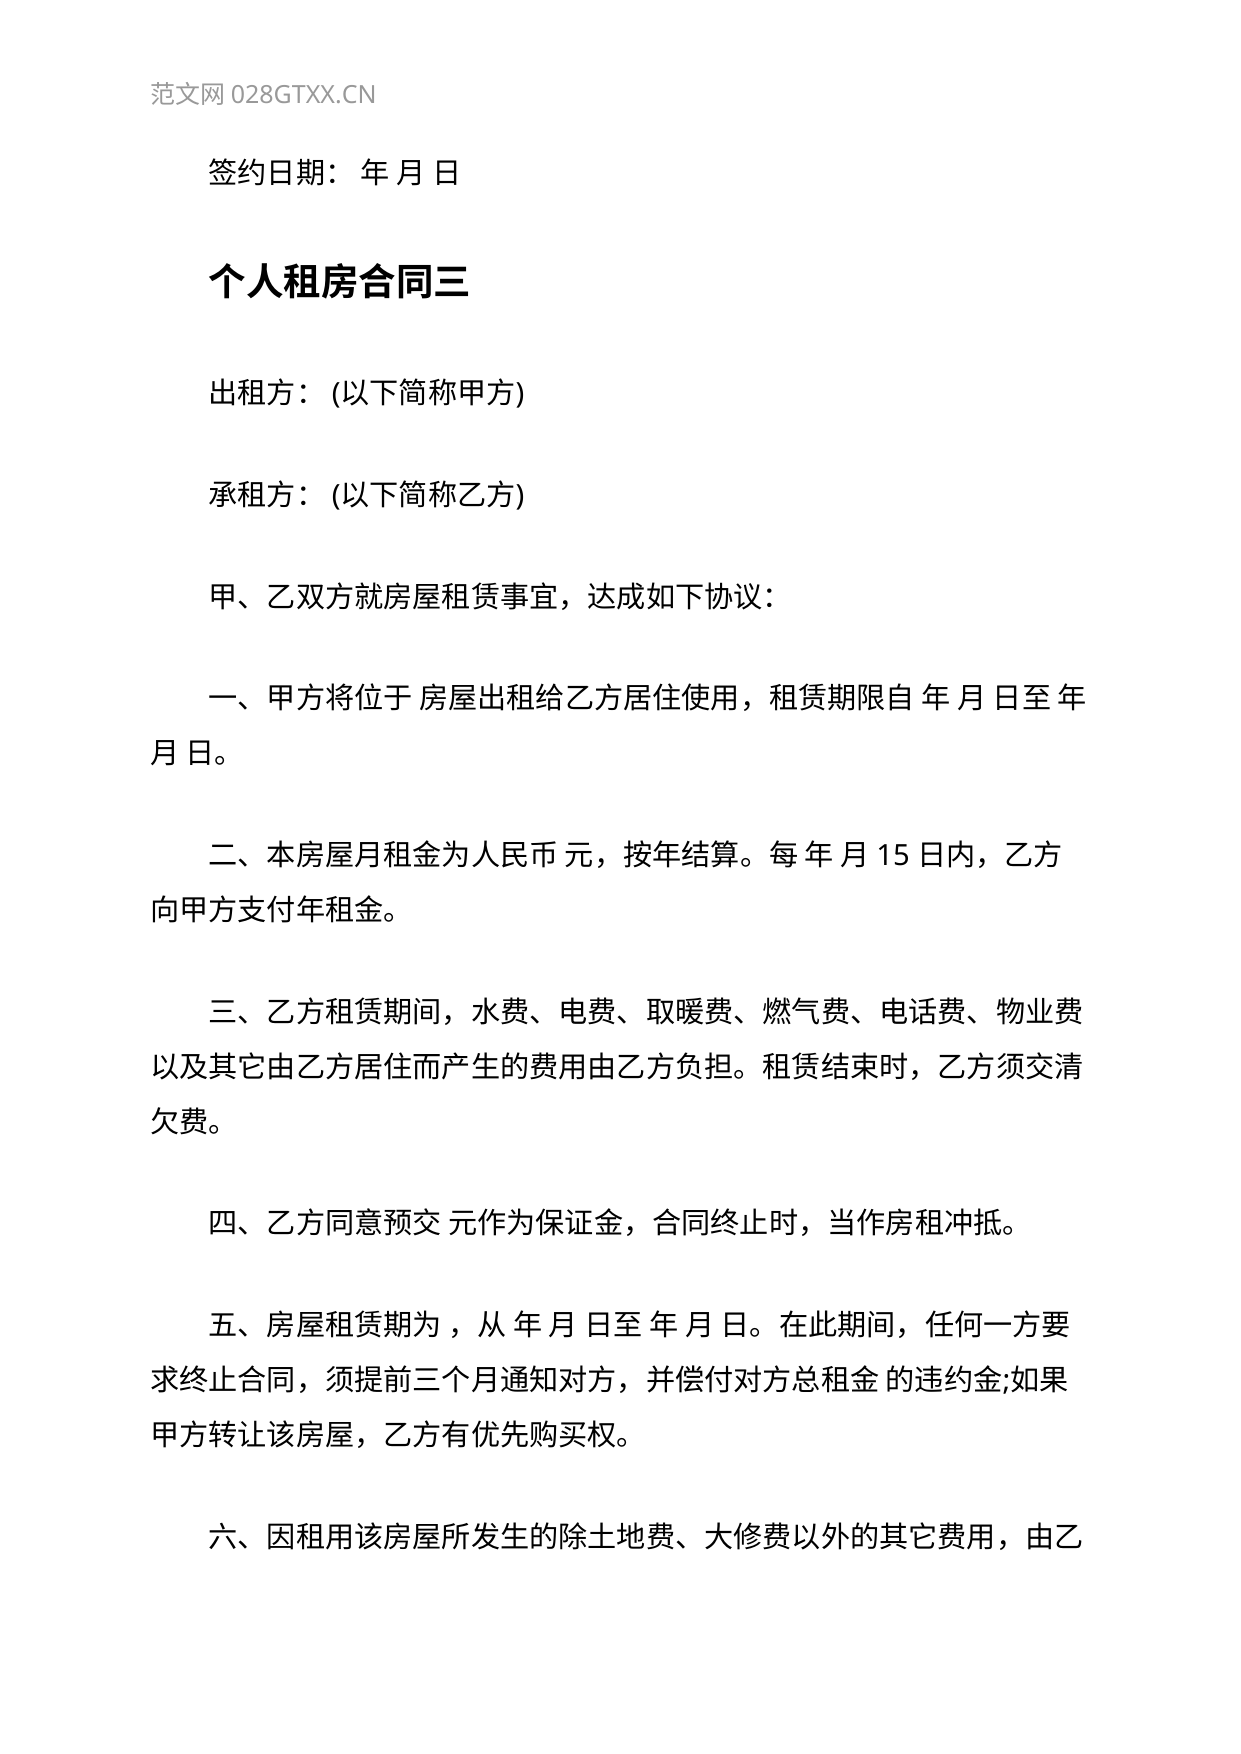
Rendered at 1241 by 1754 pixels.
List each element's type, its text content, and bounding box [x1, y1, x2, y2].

text 五、房屋租赁期为 ，从 年 月 日至 年 月 日。在此期间，任何一方要求终止合同，须提前三个月通知对方，并偿付对方总租金 的违约金;如果甲方转让该房屋，乙方有优先购买权。 [150, 1302, 1090, 1454]
text 个人租房合同三 [150, 252, 1090, 306]
text 出租方： (以下简称甲方) [150, 369, 1090, 412]
text 三、乙方租赁期间，水费、电费、取暖费、燃气费、电话费、物业费以及其它由乙方居住而产生的费用由乙方负担。租赁结束时，乙方须交清欠费。 [150, 988, 1090, 1140]
text 四、乙方同意预交 元作为保证金，合同终止时，当作房租冲抵。 [150, 1200, 1090, 1242]
text 签约日期： 年 月 日 [150, 150, 1090, 192]
text 承租方： (以下简称乙方) [150, 471, 1090, 513]
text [150, 1513, 1090, 1556]
text 甲、乙双方就房屋租赁事宜，达成如下协议： [150, 573, 1090, 615]
text 二、本房屋月租金为人民币 元，按年结算。每 年 月 15 日内，乙方向甲方支付年租金。 [150, 832, 1090, 929]
text 一、甲方将位于 房屋出租给乙方居住使用，租赁期限自 年 月 日至 年 月 日。 [150, 675, 1090, 772]
